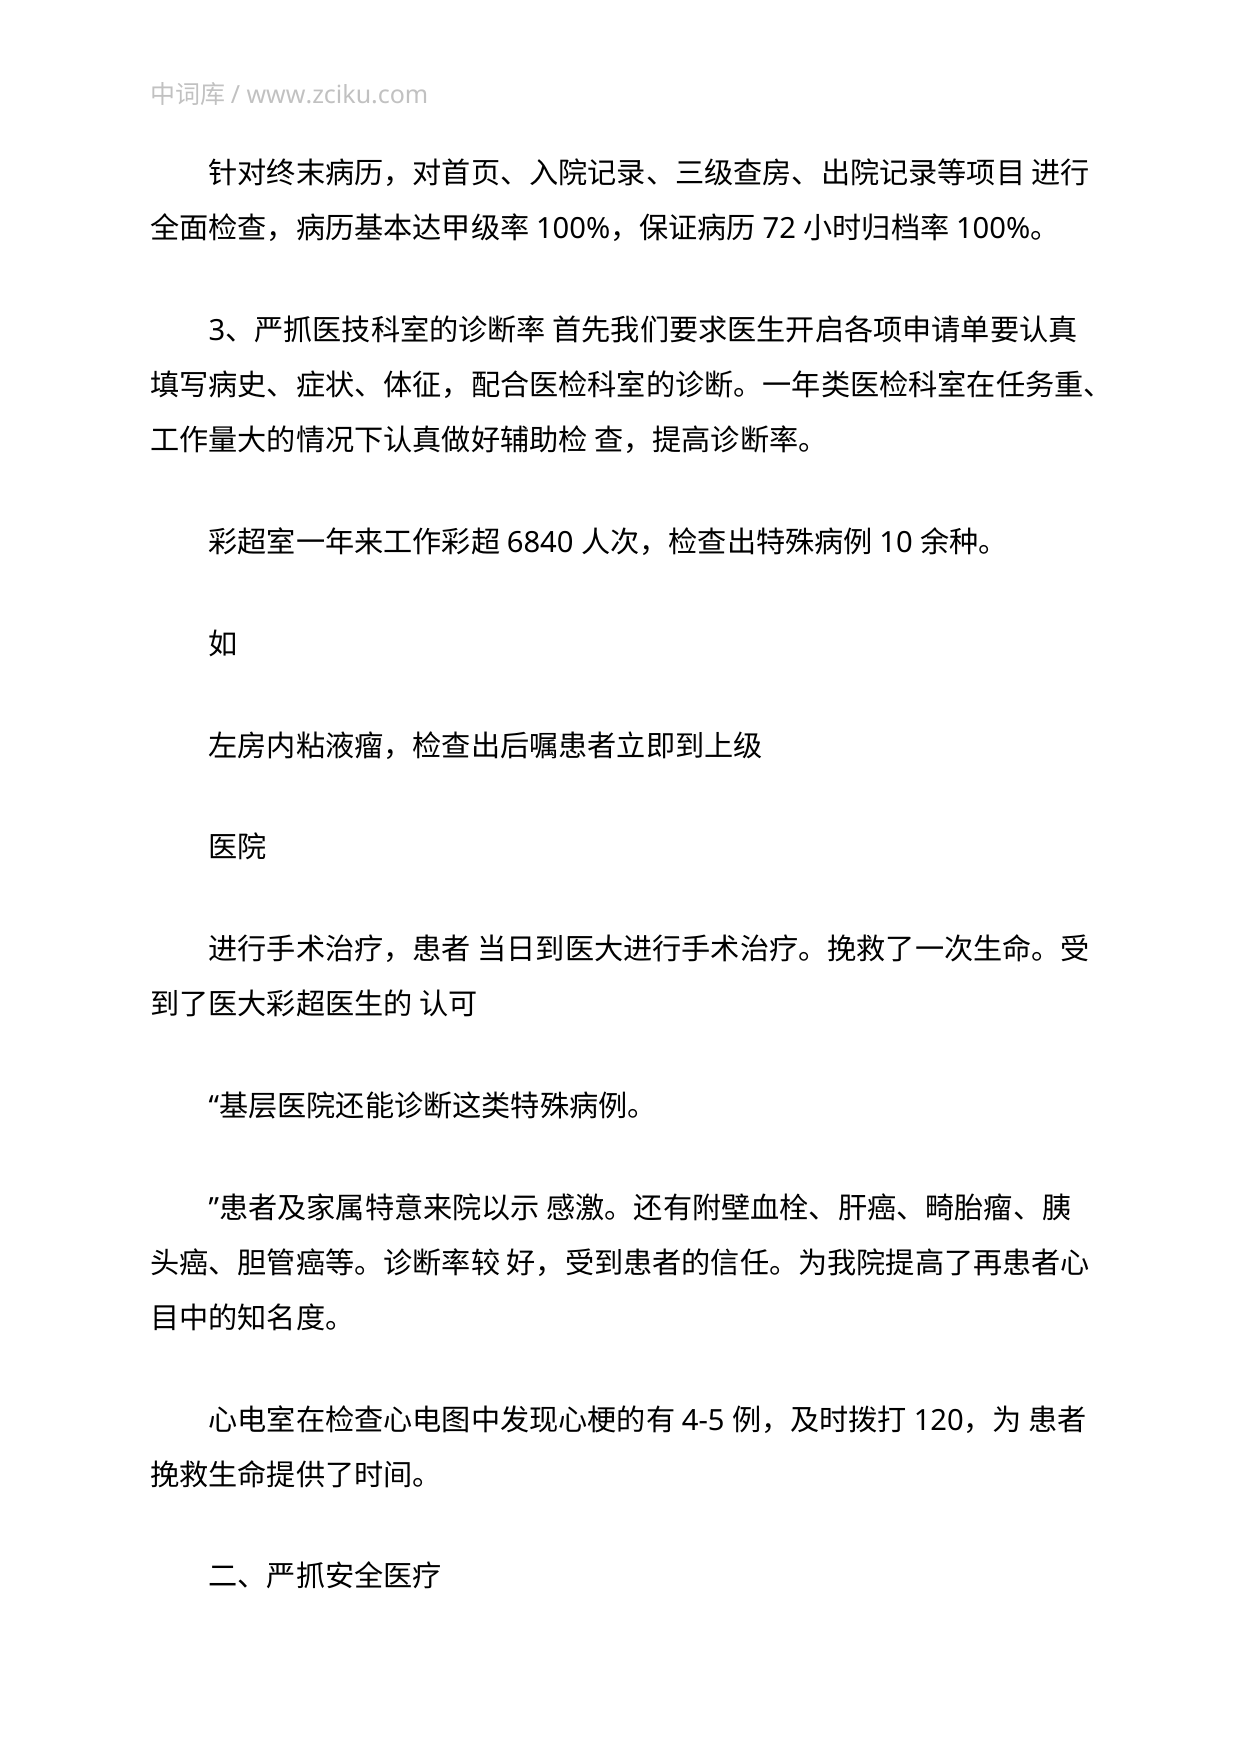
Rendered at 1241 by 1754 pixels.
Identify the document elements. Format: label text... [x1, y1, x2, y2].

text 二、严抓安全医疗 [150, 1553, 1090, 1595]
text 医院 [150, 824, 1090, 866]
text 彩超室一年来工作彩超 6840 人次，检查出特殊病例 10 余种。 [150, 518, 1090, 561]
text 3、严抓医技科室的诊断率 首先我们要求医生开启各项申请单要认真填写病史、症状、体征，配合医检科室的诊断。一年类医检科室在任务重、工作量大的情况下认真做好辅助检 查，提高诊断率。 [150, 307, 1090, 459]
text “基层医院还能诊断这类特殊病例。 [150, 1082, 1090, 1125]
text 左房内粘液瘤，检查出后嘱患者立即到上级 [150, 722, 1090, 764]
text 进行手术治疗，患者 当日到医大进行手术治疗。挽救了一次生命。受到了医大彩超医生的 认可 [150, 926, 1090, 1023]
text 心电室在检查心电图中发现心梗的有 4-5 例，及时拨打 120，为 患者挽救生命提供了时间。 [150, 1396, 1090, 1493]
text 针对终末病历，对首页、入院记录、三级查房、出院记录等项目 进行全面检查，病历基本达甲级率 100%，保证病历 72 小时归档率 100%。 [150, 150, 1090, 247]
text ”患者及家属特意来院以示 感激。还有附壁血栓、肝癌、畸胎瘤、胰头癌、胆管癌等。诊断率较 好，受到患者的信任。为我院提高了再患者心目中的知名度。 [150, 1184, 1090, 1337]
text 如 [150, 621, 1090, 663]
